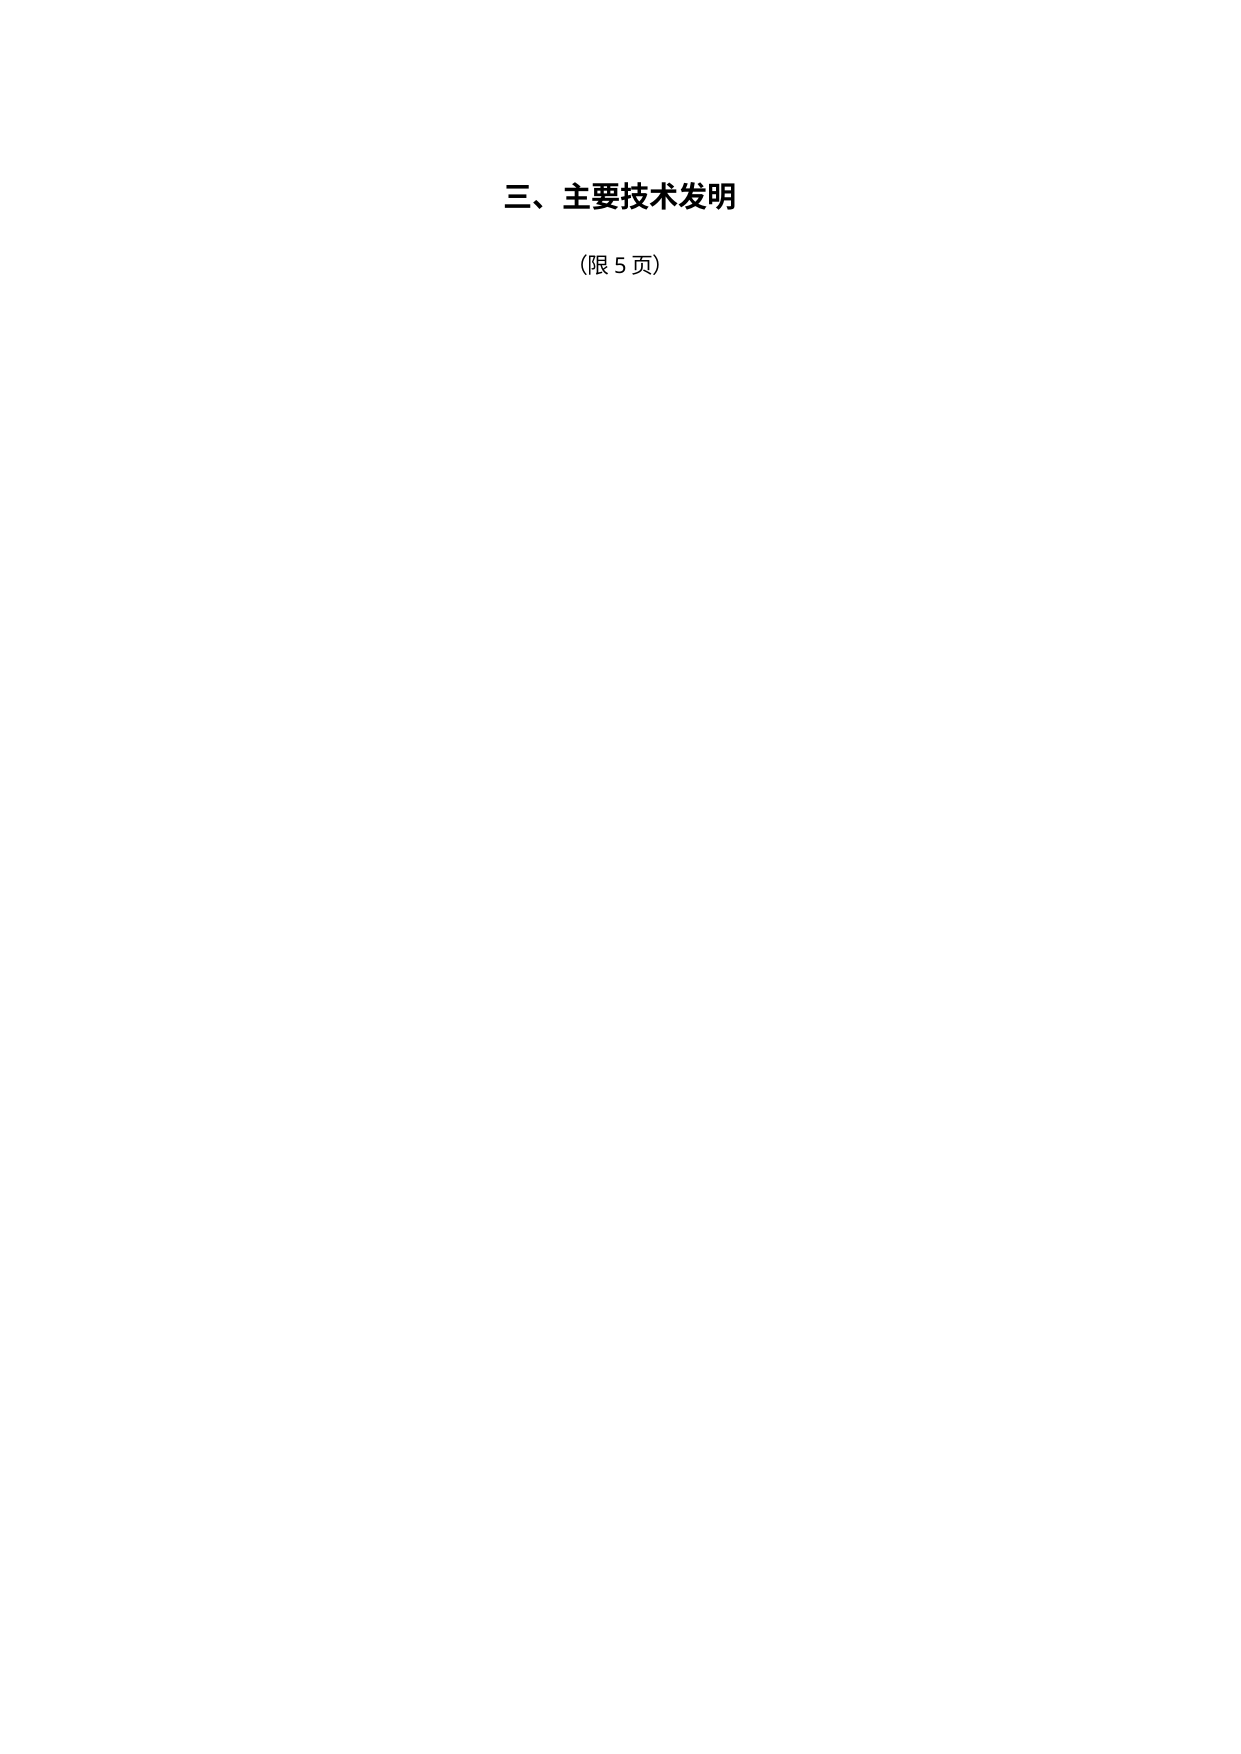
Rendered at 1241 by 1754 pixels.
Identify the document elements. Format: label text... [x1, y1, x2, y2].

text 三、主要技术发明 [187, 162, 1053, 227]
text （限5页） [187, 248, 1053, 281]
